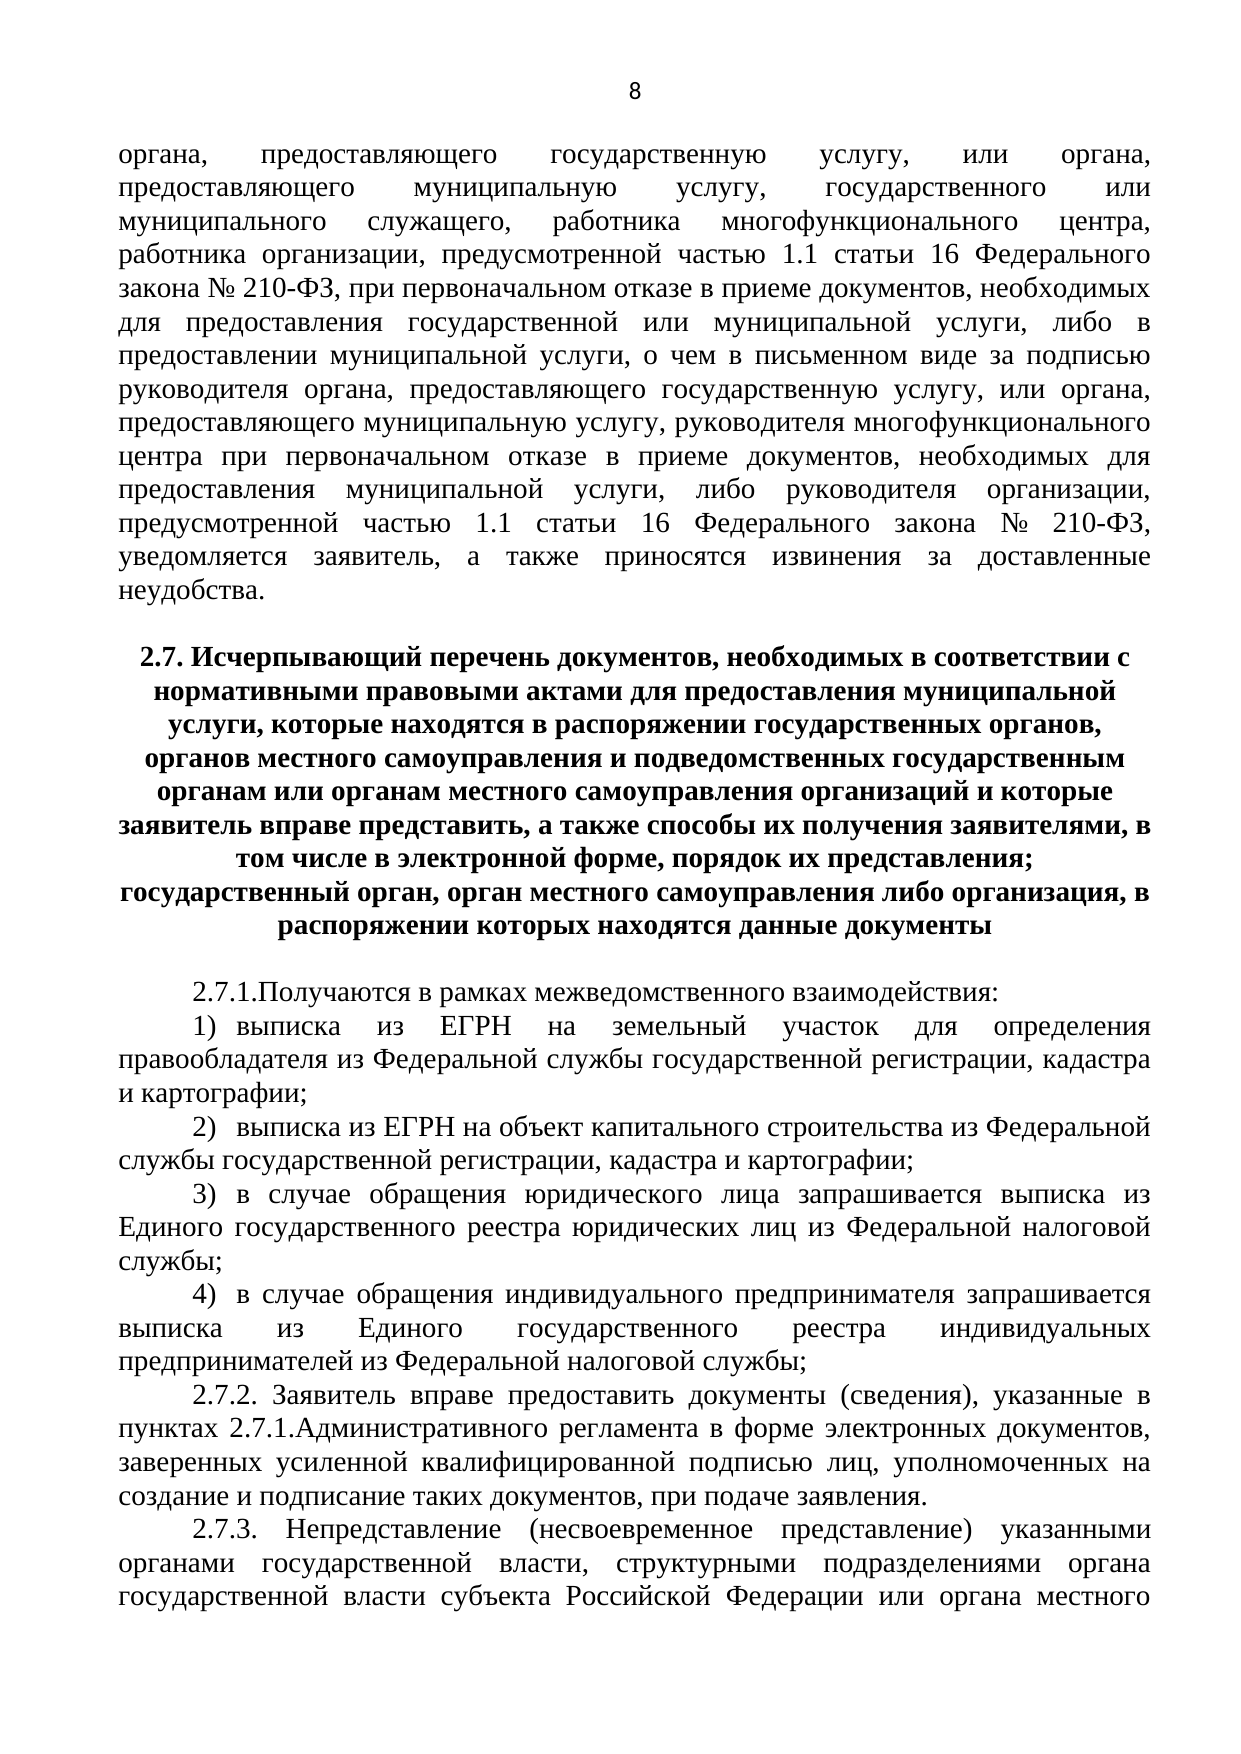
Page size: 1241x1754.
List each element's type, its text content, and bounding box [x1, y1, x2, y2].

text 2.7. Исчерпывающий перечень документов, необходимых в соответствии с нормативными правовыми актами для предоставления муниципальной услуги, которые находятся в распоряжении государственных органов, органов местного самоуправления и подведомственных государственным органам или органам местного самоуправления организаций и которые заявитель вправе представить, а также способы их получения заявителями, в том числе в электронной форме, порядок их представления; государственный орган, орган местного самоуправления либо организация, в распоряжении которых находятся данные документы [118, 639, 1152, 941]
list выписка из ЕГРН на земельный участок для определения правообладателя из Федеральной службы государственной регистрации, кадастра и картографии; [118, 1008, 1152, 1109]
text 2.7.1.Получаются в рамках межведомственного взаимодействия: [118, 974, 1152, 1008]
text 2.7.2. Заявитель вправе предоставить документы (сведения), указанные в пунктах 2.7.1.Административного регламента в форме электронных документов, заверенных усиленной квалифицированной подписью лиц, уполномоченных на создание и подписание таких документов, при подаче заявления. [118, 1377, 1152, 1511]
list выписка из ЕГРН на объект капитального строительства из Федеральной службы государственной регистрации, кадастра и картографии; [118, 1109, 1152, 1176]
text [118, 136, 1152, 606]
list в случае обращения юридического лица запрашивается выписка из Единого государственного реестра юридических лиц из Федеральной налоговой службы; [118, 1176, 1152, 1276]
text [118, 1511, 1152, 1612]
list в случае обращения индивидуального предпринимателя запрашивается выписка из Единого государственного реестра индивидуальных предпринимателей из Федеральной налоговой службы; [118, 1276, 1152, 1377]
